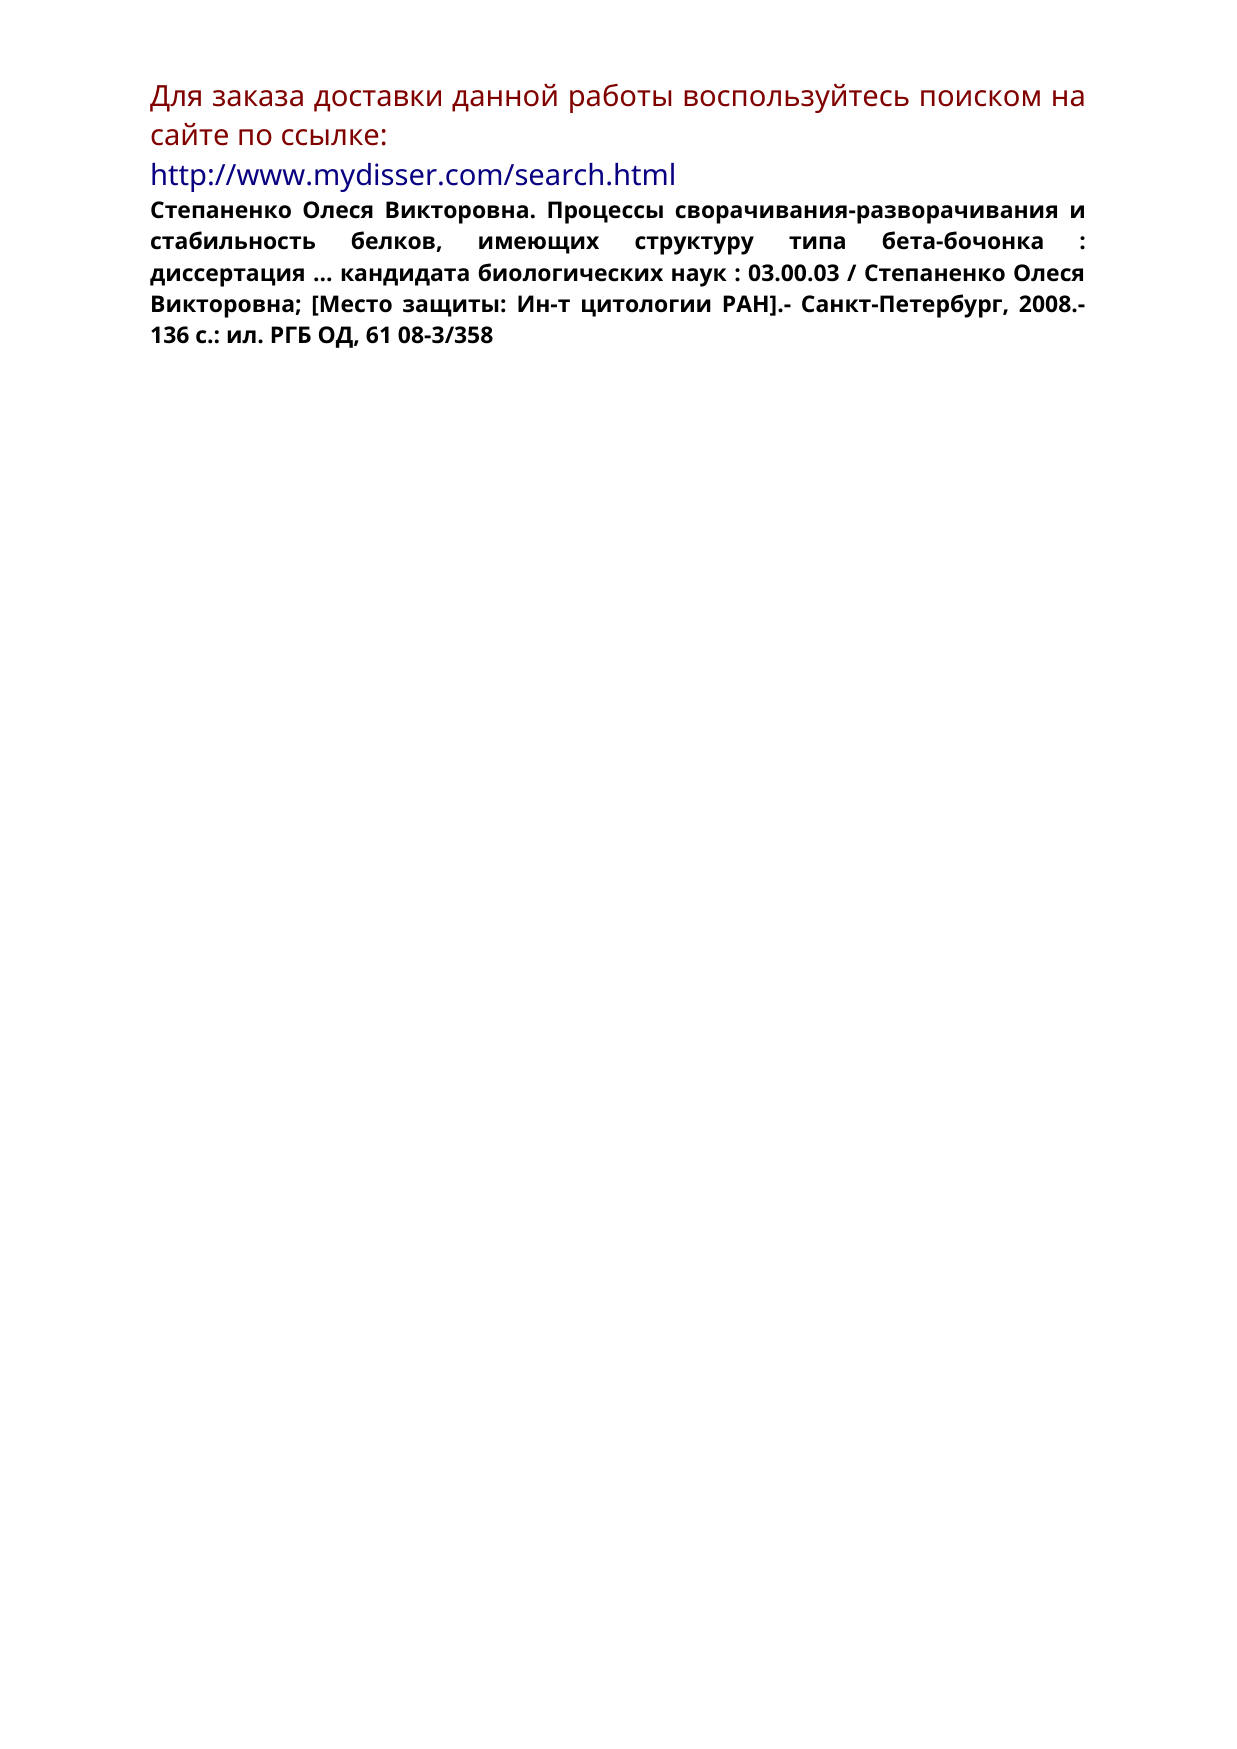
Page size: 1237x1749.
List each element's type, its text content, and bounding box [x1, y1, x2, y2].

text Степаненко Олеся Викторовна. Процессы сворачивания-разворачивания и стабильность белков, имеющих структуру типа бета-бочонка : диссертация ... кандидата биологических наук : 03.00.03 / Степаненко Олеся Викторовна; [Место защиты: Ин-т цитологии РАН].- Санкт-Петербург, 2008.- 136 с.: ил. РГБ ОД, 61 08-3/358 [150, 194, 1086, 350]
